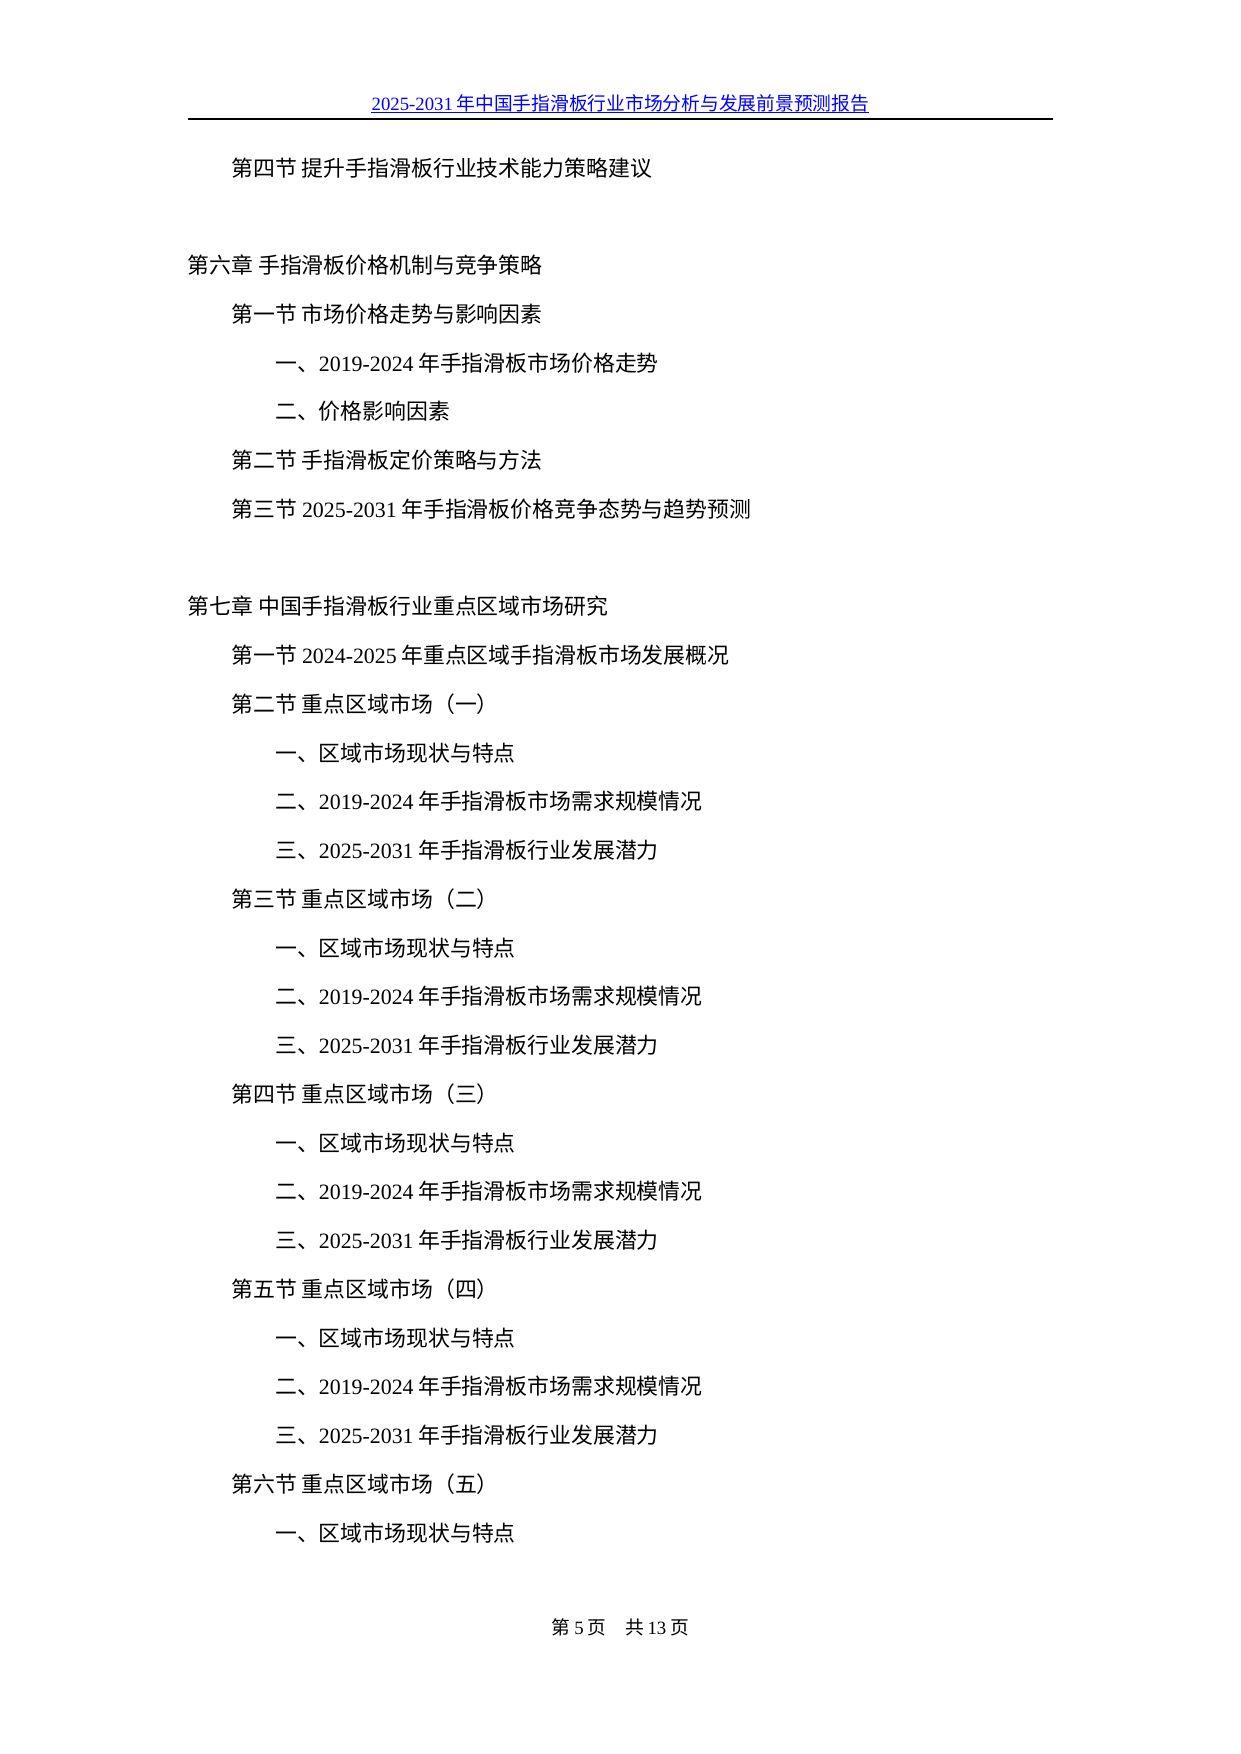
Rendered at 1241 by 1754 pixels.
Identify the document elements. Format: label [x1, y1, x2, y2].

text [187, 150, 1053, 1548]
